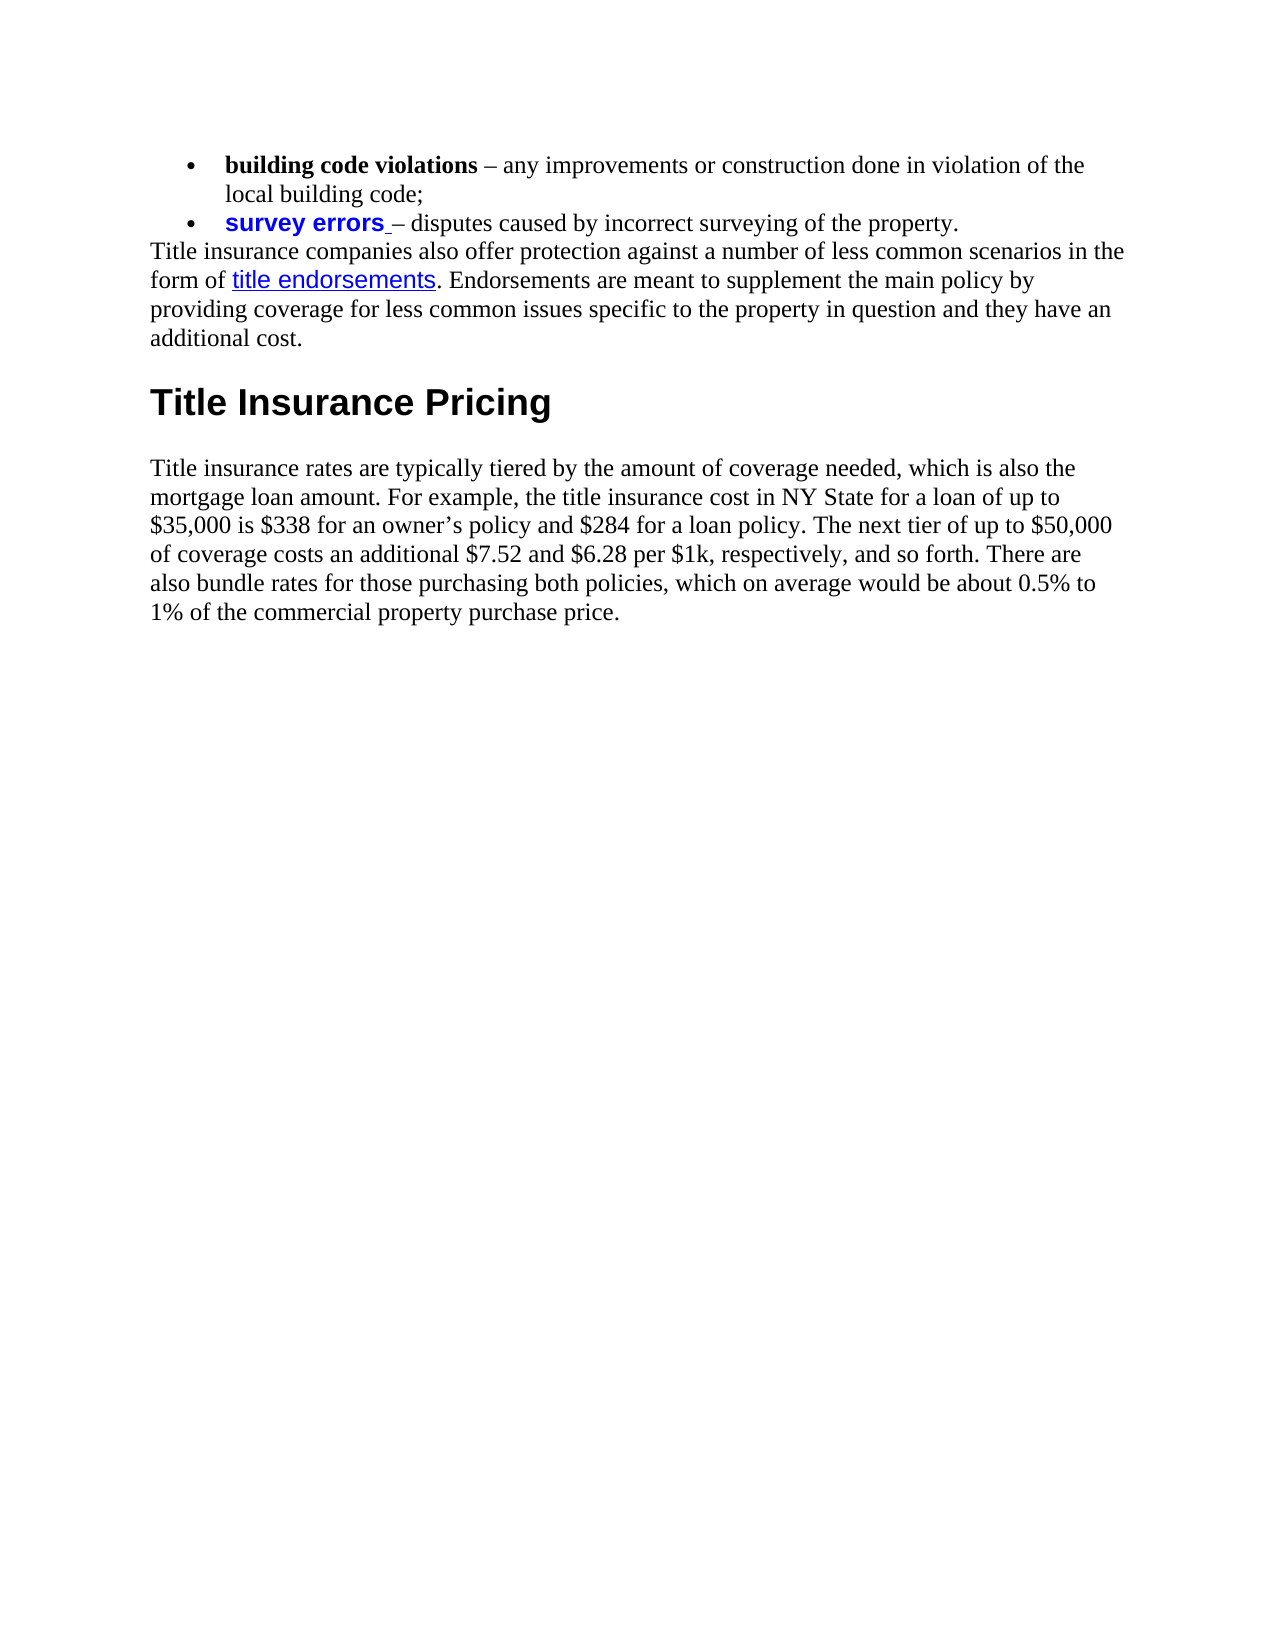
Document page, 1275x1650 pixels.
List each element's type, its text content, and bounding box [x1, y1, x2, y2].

text Title insurance rates are typically tiered by the amount of coverage needed, which is also the mortgage loan amount. For example, the title insurance cost in NY State for a loan of up to $35,000 is $338 for an owner’s policy and $284 for a loan policy. The next tier of up to $50,000 of coverage costs an additional $7.52 and $6.28 per $1k, respectively, and so forth. There are also bundle rates for those purchasing both policies, which on average would be about 0.5% to 1% of the commercial property purchase price. [150, 453, 1125, 625]
text Title insurance companies also offer protection against a number of less common scenarios in the form of title endorsements. Endorsements are meant to supplement the main policy by providing coverage for less common issues specific to the property in question and they have an additional cost. [150, 236, 1125, 351]
list survey errors – disputes caused by incorrect surveying of the property. [187, 207, 1125, 236]
list building code violations – any improvements or construction done in violation of the local building code; [187, 150, 1125, 207]
text Title Insurance Pricing [150, 381, 1125, 424]
